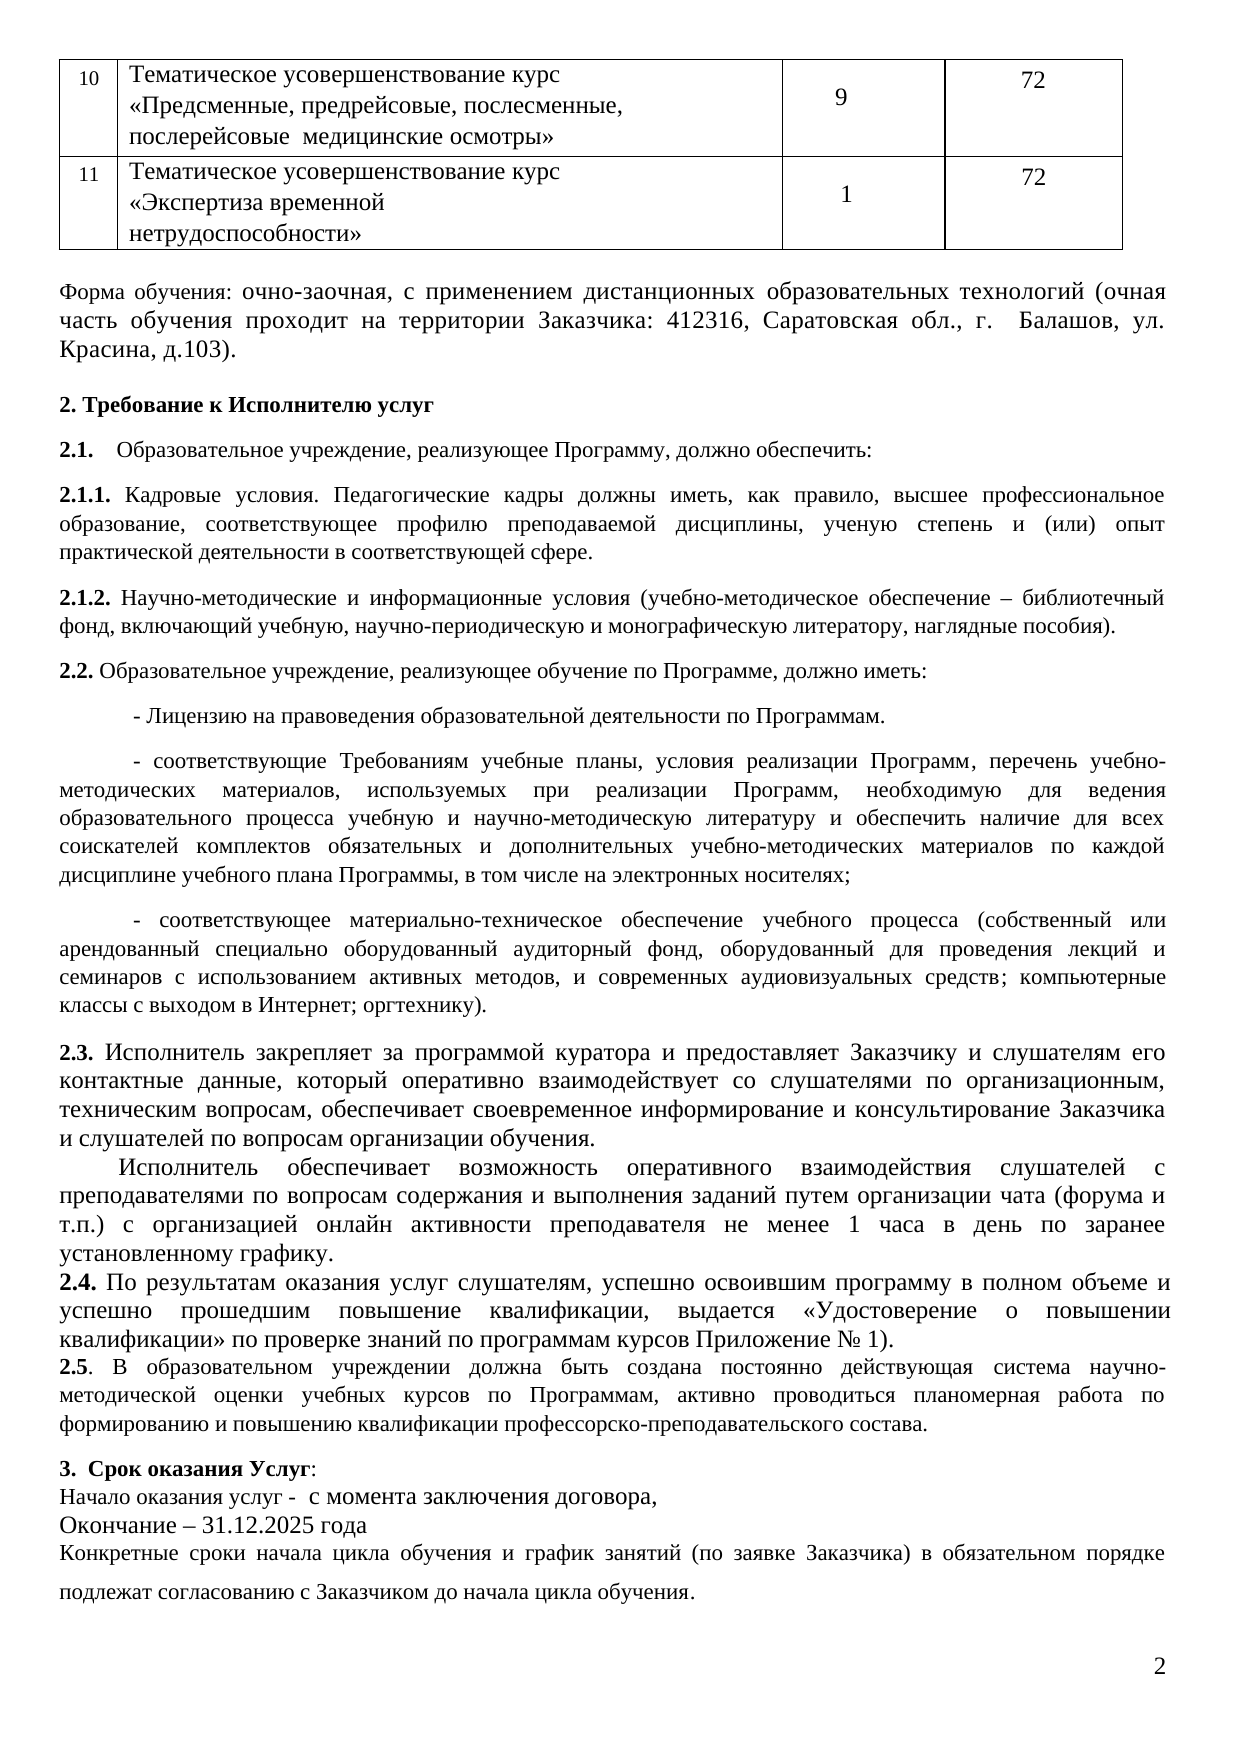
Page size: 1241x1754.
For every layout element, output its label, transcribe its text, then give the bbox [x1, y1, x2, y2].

text 2.5. В образовательном учреждении должна быть создана постоянно действующая система научно-методической оценки учебных курсов по Программам, активно проводиться планомерная работа по формированию и повышению квалификации профессорско-преподавательского состава. [59, 1353, 1166, 1436]
text - Лицензию на правоведения образовательной деятельности по Программам. [59, 702, 1166, 728]
text Форма обучения: очно-заочная, с применением дистанционных образовательных технологий (очная часть обучения проходит на территории Заказчика: 412316, Саратовская обл., г. Балашов, ул. Красина, д.103). [59, 276, 1166, 363]
text Конкретные сроки начала цикла обучения и график занятий (по заявке Заказчика) в обязательном порядке подлежат согласованию с Заказчиком до начала цикла обучения. [59, 1539, 1166, 1604]
text Начало оказания услуг - с момента заключения договора, [59, 1481, 1166, 1510]
table_cell 9 [783, 60, 944, 156]
text 3. Срок оказания Услуг: [59, 1455, 1166, 1481]
table_cell 10 [60, 60, 117, 156]
table_cell Тематическое усовершенствование курс «Экспертиза временной нетрудоспособности» [118, 157, 782, 249]
text 2.4. По результатам оказания услуг слушателям, успешно освоившим программу в полном объеме и успешно прошедшим повышение квалификации, выдается «Удостоверение о повышении квалификации» по проверке знаний по программам курсов Приложение № 1). [59, 1267, 1172, 1353]
table_cell 11 [60, 157, 117, 249]
text 2. Требование к Исполнителю услуг [59, 391, 1166, 418]
text 2.2. Образовательное учреждение, реализующее обучение по Программе, должно иметь: [59, 657, 1166, 683]
table_cell Тематическое усовершенствование курс «Предсменные, предрейсовые, послесменные, послерейсовые медицинские осмотры» [118, 60, 782, 156]
text - соответствующие Требованиям учебные планы, условия реализации Программ, перечень учебно-методических материалов, используемых при реализации Программ, необходимую для ведения образовательного процесса учебную и научно-методическую литературу и обеспечить наличие для всех соискателей комплектов обязательных и дополнительных учебно-методических материалов по каждой дисциплине учебного плана Программы, в том числе на электронных носителях; [59, 747, 1166, 887]
table_cell 1 [783, 157, 944, 249]
table_cell 72 [946, 157, 1122, 249]
text - соответствующее материально-техническое обеспечение учебного процесса (собственный или арендованный специально оборудованный аудиторный фонд, оборудованный для проведения лекций и семинаров с использованием активных методов, и современных аудиовизуальных средств; компьютерные классы с выходом в Интернет; оргтехнику). [59, 906, 1166, 1018]
text 2.3. Исполнитель закрепляет за программой куратора и предоставляет Заказчику и слушателям его контактные данные, который оперативно взаимодействует со слушателями по организационным, техническим вопросам, обеспечивает своевременное информирование и консультирование Заказчика и слушателей по вопросам организации обучения. [59, 1037, 1166, 1152]
text Окончание – 31.12.2025 года [59, 1510, 1166, 1539]
text 2.1.1. Кадровые условия. Педагогические кадры должны иметь, как правило, высшее профессиональное образование, соответствующее профилю преподаваемой дисциплины, ученую степень и (или) опыт практической деятельности в соответствующей сфере. [59, 482, 1166, 565]
text 2.1.2. Научно-методические и информационные условия (учебно-методическое обеспечение – библиотечный фонд, включающий учебную, научно-периодическую и монографическую литератору, наглядные пособия). [59, 583, 1166, 638]
table_cell 72 [946, 60, 1122, 156]
text 2.1. Образовательное учреждение, реализующее Программу, должно обеспечить: [59, 436, 1166, 463]
text Исполнитель обеспечивает возможность оперативного взаимодействия слушателей с преподавателями по вопросам содержания и выполнения заданий путем организации чата (форума и т.п.) с организацией онлайн активности преподавателя не менее 1 часа в день по заранее установленному графику. [59, 1152, 1166, 1267]
